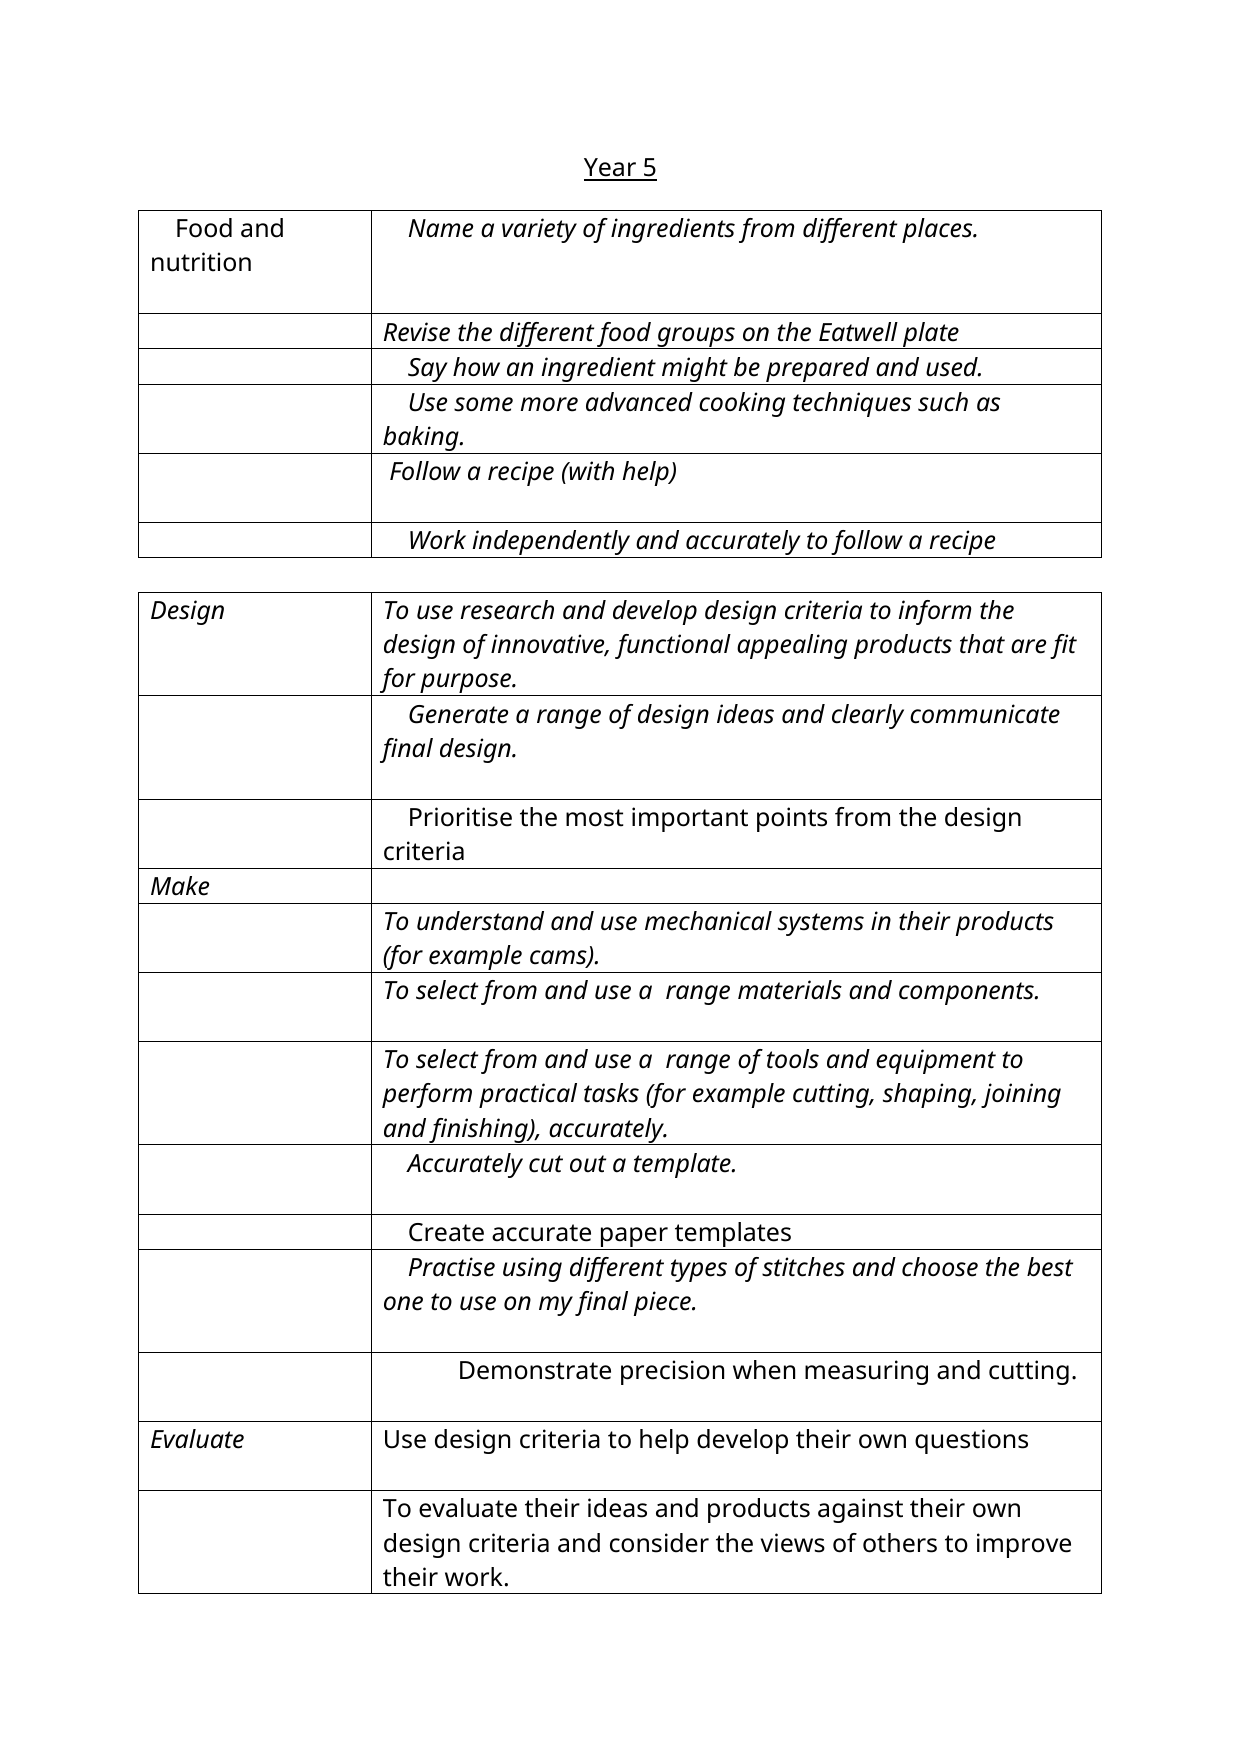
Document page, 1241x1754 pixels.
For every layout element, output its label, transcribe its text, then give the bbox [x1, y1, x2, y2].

table_cell [372, 869, 1101, 903]
table_cell Evaluate [139, 1422, 371, 1490]
table_cell Use some more advanced cooking techniques such as baking. [372, 385, 1101, 453]
table_cell Prioritise the most important points from the design criteria [372, 800, 1101, 868]
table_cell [372, 1491, 1101, 1593]
table_cell [139, 1353, 371, 1421]
table_cell Accurately cut out a template. [372, 1145, 1101, 1213]
table_cell [139, 349, 371, 383]
table_cell To select from and use a range of tools and equipment to perform practical tasks (for example cutting, shaping, joining and finishing), accurately. [372, 1042, 1101, 1144]
table_cell [139, 1042, 371, 1144]
table_cell To understand and use mechanical systems in their products (for example cams). [372, 904, 1101, 972]
table_cell Use design criteria to help develop their own questions [372, 1422, 1101, 1490]
table_cell [139, 696, 371, 798]
table_cell Demonstrate precision when measuring and cutting. [372, 1353, 1101, 1421]
table_cell Make [139, 869, 371, 903]
table_cell [139, 523, 371, 557]
table_cell [139, 385, 371, 453]
table_header Food and nutrition [139, 211, 371, 313]
table_cell Say how an ingredient might be prepared and used. [372, 349, 1101, 383]
table_cell [139, 1250, 371, 1352]
table_cell [139, 904, 371, 972]
table_cell To select from and use a range materials and components. [372, 973, 1101, 1041]
table_cell Generate a range of design ideas and clearly communicate final design. [372, 696, 1101, 798]
table_cell [139, 973, 371, 1041]
table_cell Create accurate paper templates [372, 1215, 1101, 1248]
table_cell Follow a recipe (with help) [372, 454, 1101, 522]
table_header To use research and develop design criteria to inform the design of innovative, functional appealing products that are fit for purpose. [372, 593, 1101, 695]
table_header Design [139, 593, 371, 695]
table_cell Revise the different food groups on the Eatwell plate [372, 314, 1101, 348]
table_cell [139, 1215, 371, 1248]
table_cell Work independently and accurately to follow a recipe [372, 523, 1101, 557]
table_cell [139, 314, 371, 348]
text Year 5 [150, 150, 1090, 184]
table_cell [139, 454, 371, 522]
table_cell Practise using different types of stitches and choose the best one to use on my final piece. [372, 1250, 1101, 1352]
table_cell [139, 800, 371, 868]
table_cell [139, 1491, 371, 1593]
table_cell [139, 1145, 371, 1213]
table_header Name a variety of ingredients from different places. [372, 211, 1101, 313]
